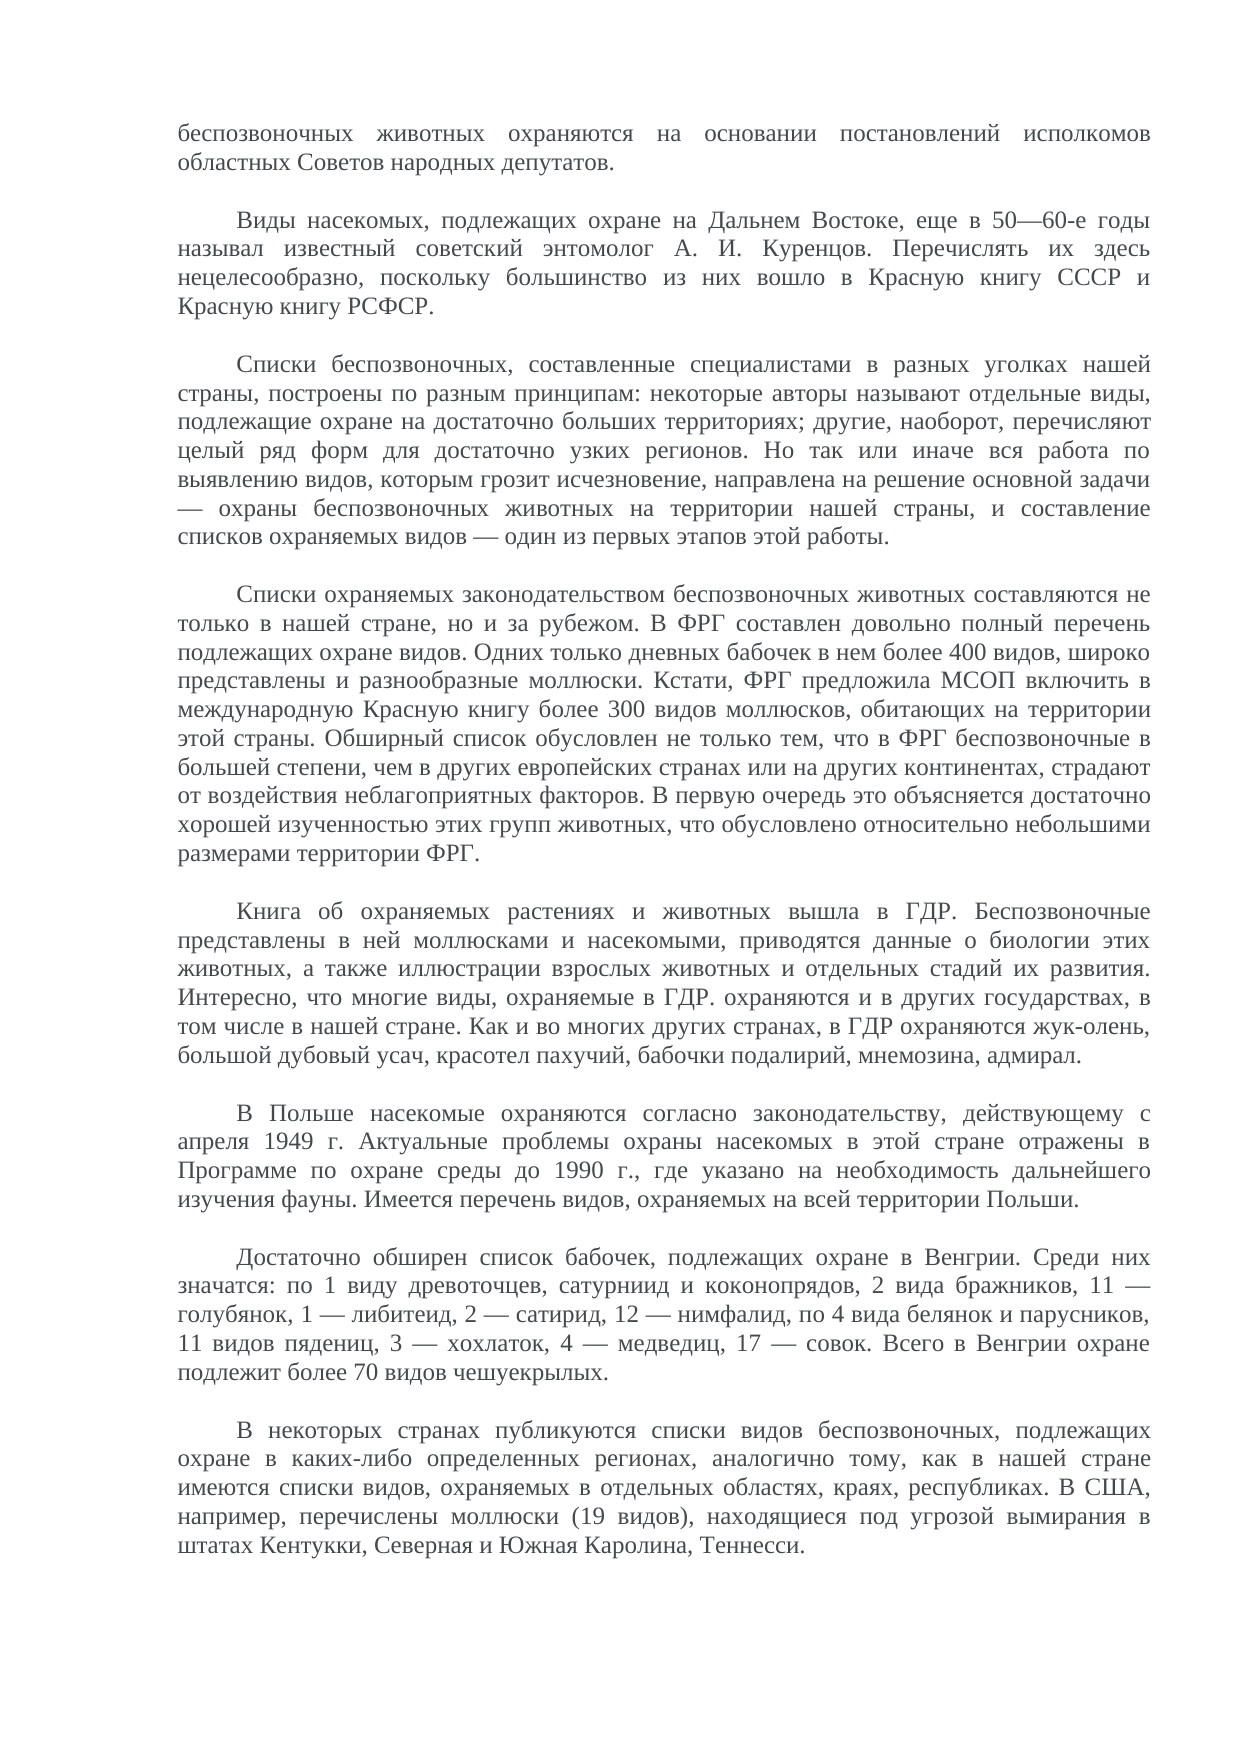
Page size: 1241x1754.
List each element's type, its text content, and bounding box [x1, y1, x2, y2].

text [177, 118, 1152, 176]
text Книга об охраняемых растениях и животных вышла в ГДР. Беспозвоночные представлены в ней моллюсками и насекомыми, приводятся данные о биологии этих животных, а также иллюстрации взрослых животных и отдельных стадий их развития. Интересно, что многие виды, охраняемые в ГДР. охраняются и в других государствах, в том числе в нашей стране. Как и во многих других странах, в ГДР охраняются жук-олень, большой дубовый усач, красотел пахучий, бабочки подалирий, мнемозина, адмирал. [177, 896, 1152, 1068]
text В Польше насекомые охраняются согласно законодательству, действующему с апреля 1949 г. Актуальные проблемы охраны насекомых в этой стране отражены в Программе по охране среды до 1990 г., где указано на необходимость дальнейшего изучения фауны. Имеется перечень видов, охраняемых на всей территории Польши. [177, 1098, 1152, 1213]
text Достаточно обширен список бабочек, подлежащих охране в Венгрии. Среди них значатся: по 1 виду древоточцев, сатурниид и коконопрядов, 2 вида бражников, 11 — голубянок, 1 — либитеид, 2 — сатирид, 12 — нимфалид, по 4 вида белянок и парусников, 11 видов пядениц, 3 — хохлаток, 4 — медведиц, 17 — совок. Всего в Венгрии охране подлежит более 70 видов чешуекрылых. [177, 1242, 1152, 1386]
text Списки беспозвоночных, составленные специалистами в разных уголках нашей страны, построены по разным принципам: некоторые авторы называют отдельные виды, подлежащие охране на достаточно больших территориях; другие, наоборот, перечисляют целый ряд форм для достаточно узких регионов. Но так или иначе вся работа по выявлению видов, которым грозит исчезновение, направлена на решение основной задачи — охраны беспозвоночных животных на территории нашей страны, и составление списков охраняемых видов — один из первых этапов этой работы. [177, 349, 1152, 550]
text В некоторых странах публикуются списки видов беспозвоночных, подлежащих охране в каких-либо определенных регионах, аналогично тому, как в нашей стране имеются списки видов, охраняемых в отдельных областях, краях, республиках. В США, например, перечислены моллюски (19 видов), находящиеся под угрозой вымирания в штатах Кентукки, Северная и Южная Каролина, Теннесси. [177, 1415, 1152, 1558]
text Списки охраняемых законодательством беспозвоночных животных составляются не только в нашей стране, но и за рубежом. В ФРГ составлен довольно полный перечень подлежащих охране видов. Одних только дневных бабочек в нем более 400 видов, широко представлены и разнообразные моллюски. Кстати, ФРГ предложила МСОП включить в международную Красную книгу более 300 видов моллюсков, обитающих на территории этой страны. Обширный список обусловлен не только тем, что в ФРГ беспозвоночные в большей степени, чем в других европейских странах или на других континентах, страдают от воздействия неблагоприятных факторов. В первую очередь это объясняется достаточно хорошей изученностью этих групп животных, что обусловлено относительно небольшими размерами территории ФРГ. [177, 579, 1152, 867]
text Виды насекомых, подлежащих охране на Дальнем Востоке, еще в 50—60-е годы называл известный советский энтомолог А. И. Куренцов. Перечислять их здесь нецелесообразно, поскольку большинство из них вошло в Красную книгу СССР и Красную книгу РСФСР. [177, 205, 1152, 320]
